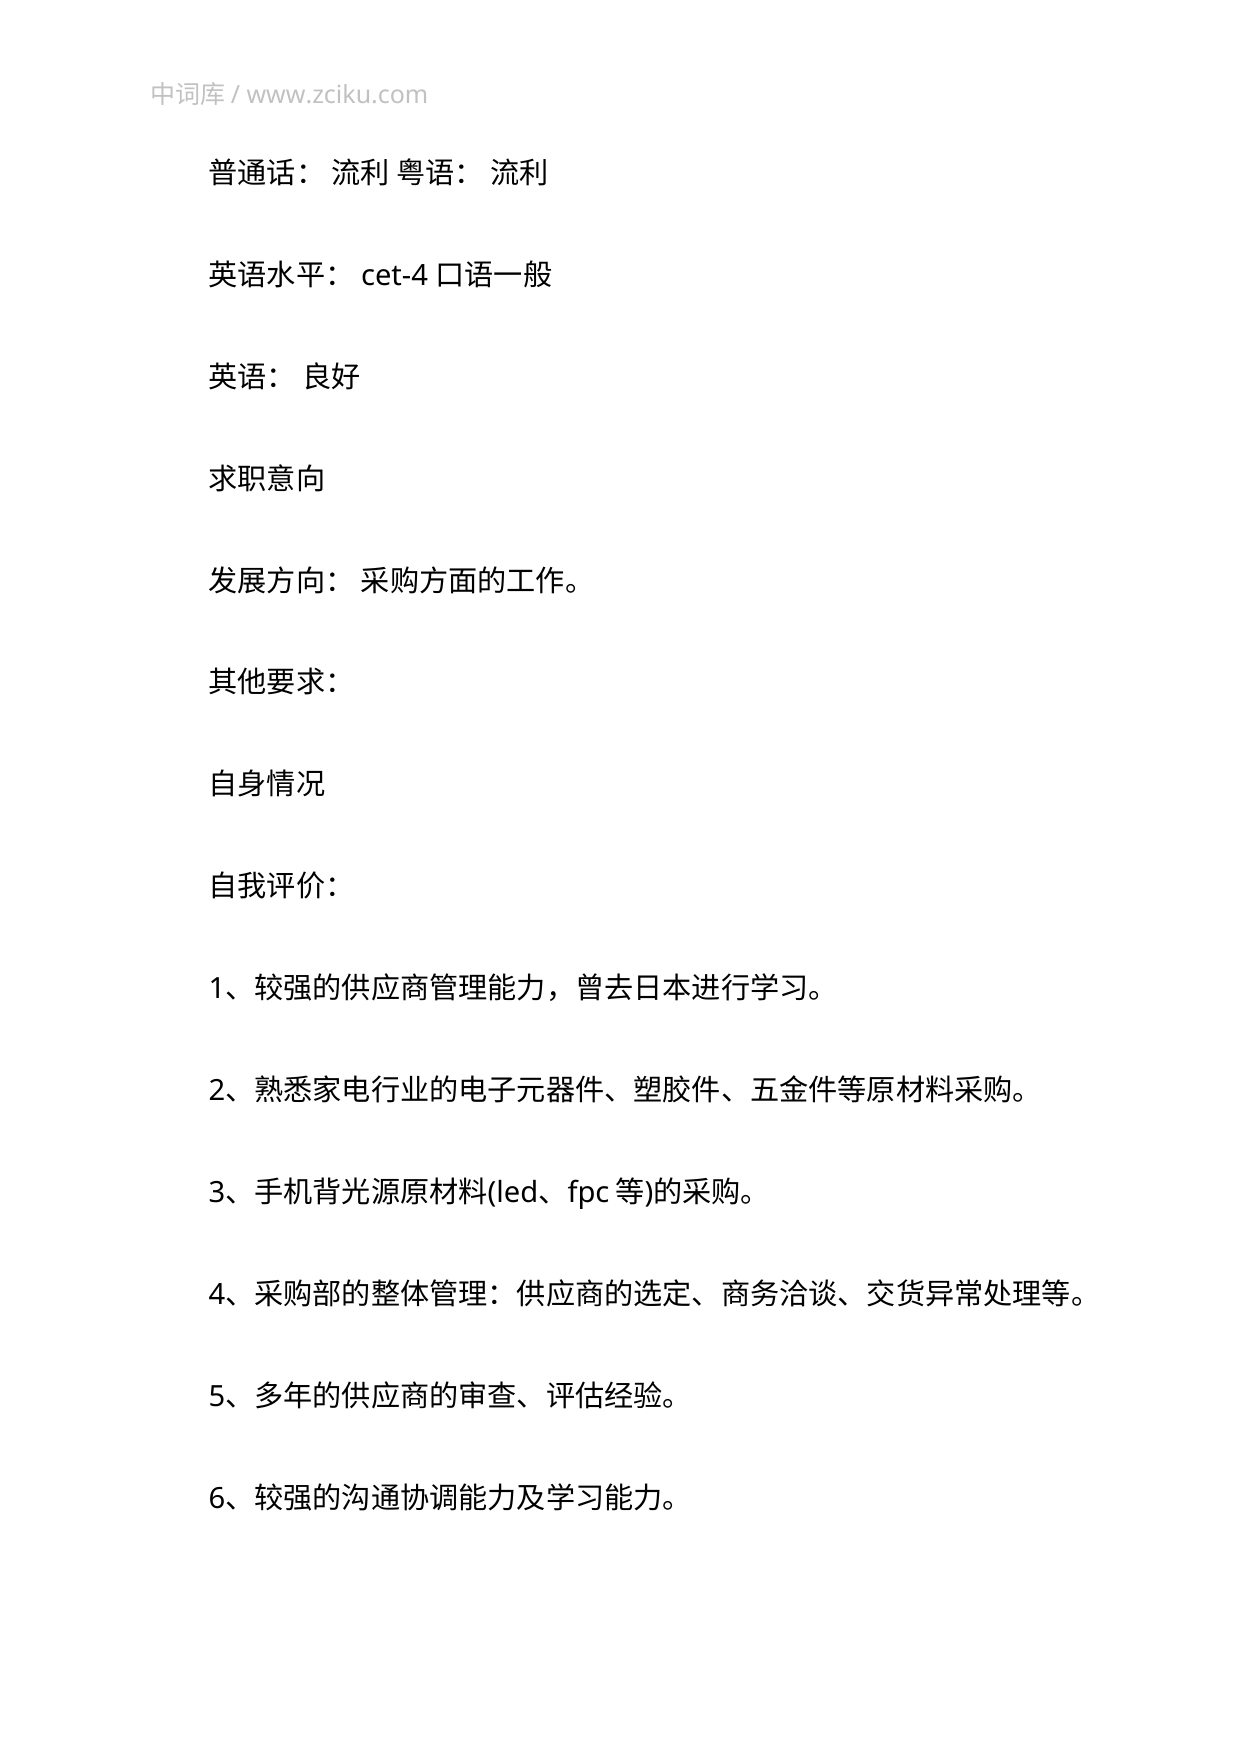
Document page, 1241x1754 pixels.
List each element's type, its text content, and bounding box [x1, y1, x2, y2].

text 求职意向 [150, 456, 1090, 498]
text 4、采购部的整体管理：供应商的选定、商务洽谈、交货异常处理等。 [150, 1270, 1090, 1313]
text 6、较强的沟通协调能力及学习能力。 [150, 1474, 1090, 1517]
text 英语水平： cet-4 口语一般 [150, 252, 1090, 294]
text 5、多年的供应商的审查、评估经验。 [150, 1372, 1090, 1415]
text 普通话： 流利 粤语： 流利 [150, 150, 1090, 192]
text 发展方向： 采购方面的工作。 [150, 557, 1090, 599]
text 3、手机背光源原材料(led、fpc等)的采购。 [150, 1168, 1090, 1211]
text 1、较强的供应商管理能力，曾去日本进行学习。 [150, 964, 1090, 1007]
text 2、熟悉家电行业的电子元器件、塑胶件、五金件等原材料采购。 [150, 1066, 1090, 1109]
text 自我评价： [150, 863, 1090, 905]
text 其他要求： [150, 659, 1090, 701]
text 自身情况 [150, 761, 1090, 803]
text 英语： 良好 [150, 354, 1090, 396]
